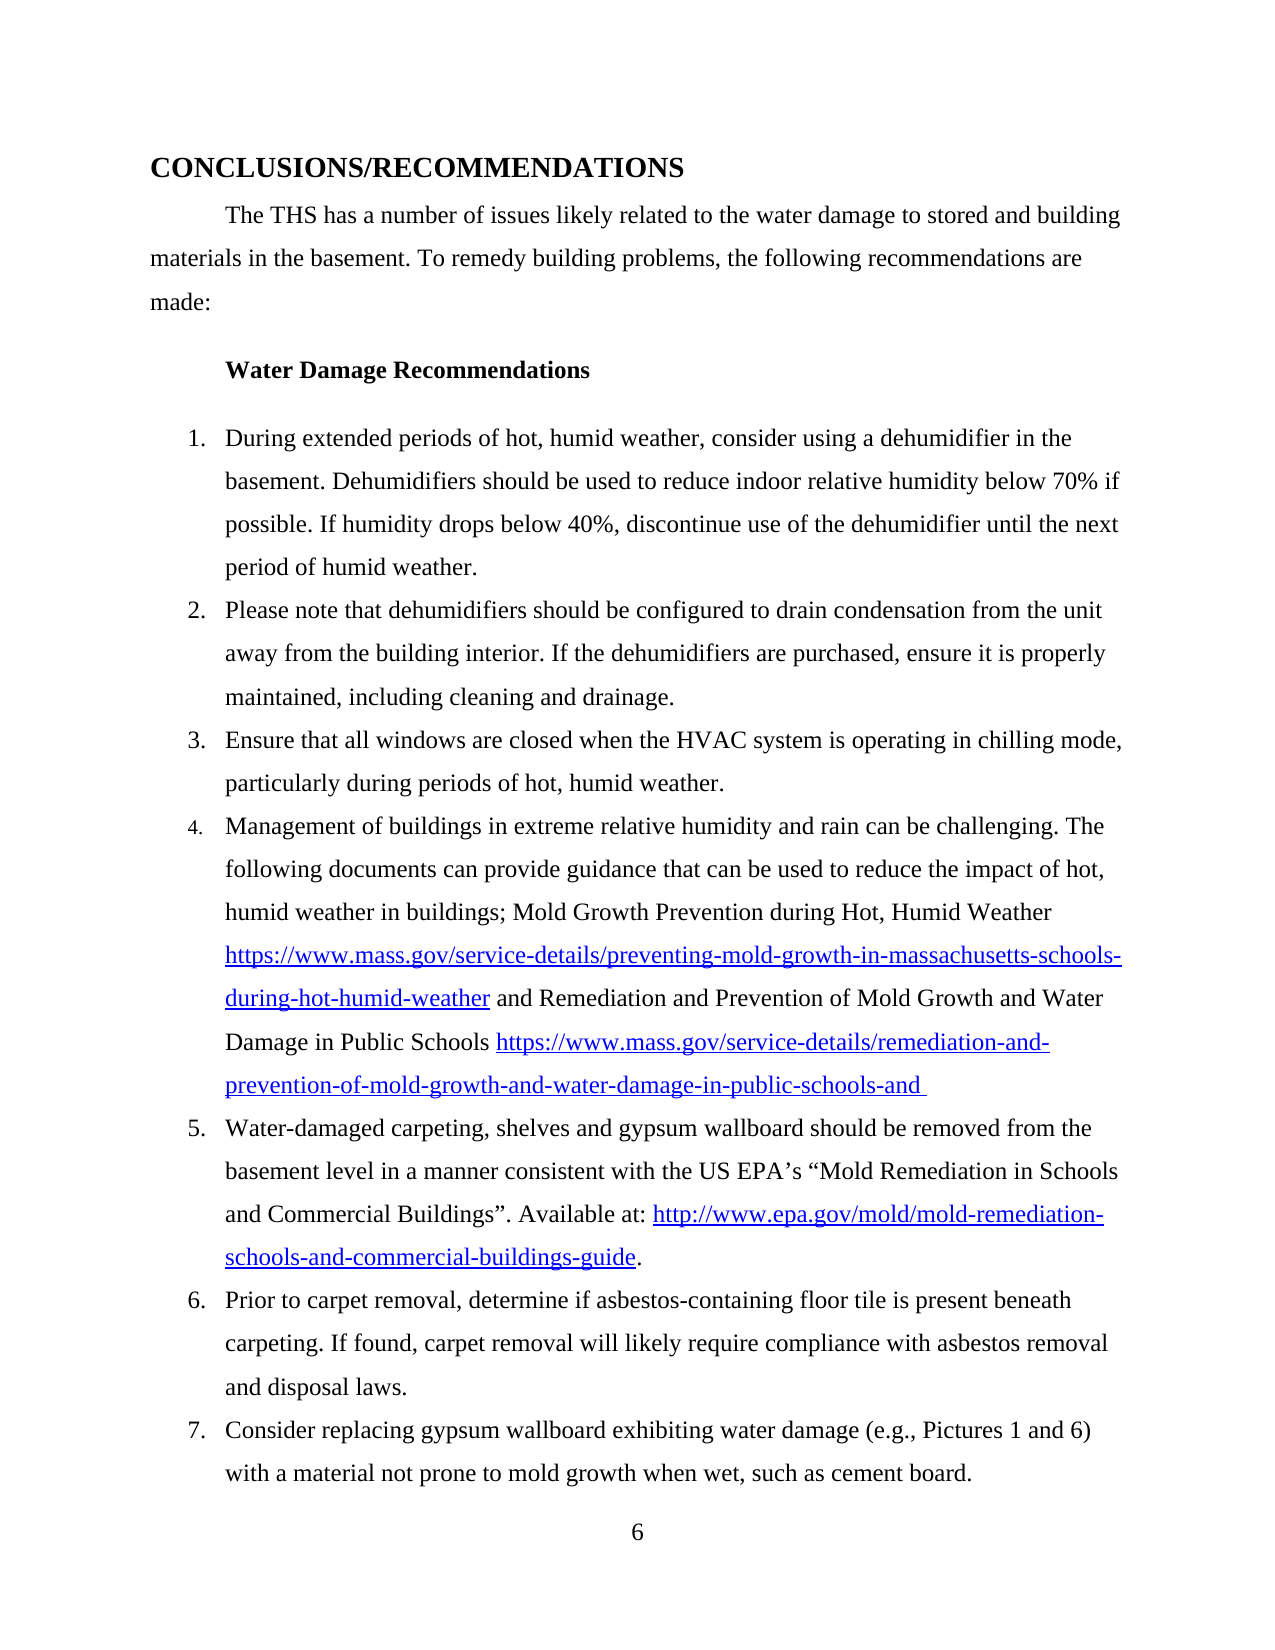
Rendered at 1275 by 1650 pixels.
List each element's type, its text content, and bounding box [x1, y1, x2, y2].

subtitle CONCLUSIONS/RECOMMENDATIONS [150, 150, 1125, 183]
list Consider replacing gypsum wallboard exhibiting water damage (e.g., Pictures 1 and 6) with a material not prone to mold growth when wet, such as cement board. [187, 1415, 1125, 1487]
list Management of buildings in extreme relative humidity and rain can be challenging. The following documents can provide guidance that can be used to reduce the impact of hot, humid weather in buildings; Mold Growth Prevention during Hot, Humid Weather https://www.mass.gov/service-details/preventing-mold-growth-in-massachusetts-schools-during-hot-humid-weather and Remediation and Prevention of Mold Growth and Water Damage in Public Schools https://www.mass.gov/service-details/remediation-and-prevention-of-mold-growth-and-water-damage-in-public-schools-and [187, 811, 1125, 1098]
list Water-damaged carpeting, shelves and gypsum wallboard should be removed from the basement level in a manner consistent with the US EPA’s “Mold Remediation in Schools and Commercial Buildings”. Available at: http://www.epa.gov/mold/mold-remediation-schools-and-commercial-buildings-guide. [187, 1113, 1125, 1271]
subtitle Water Damage Recommendations [150, 355, 1125, 383]
list Prior to carpet removal, determine if asbestos-containing floor tile is present beneath carpeting. If found, carpet removal will likely require compliance with asbestos removal and disposal laws. [187, 1285, 1125, 1400]
text The THS has a number of issues likely related to the water damage to stored and building materials in the basement. To remedy building problems, the following recommendations are made: [150, 200, 1125, 315]
list Please note that dehumidifiers should be configured to drain condensation from the unit away from the building interior. If the dehumidifiers are purchased, ensure it is properly maintained, including cleaning and drainage. [187, 595, 1125, 710]
list During extended periods of hot, humid weather, consider using a dehumidifier in the basement. Dehumidifiers should be used to reduce indoor relative humidity below 70% if possible. If humidity drops below 40%, discontinue use of the dehumidifier until the next period of humid weather. [187, 423, 1125, 581]
list Ensure that all windows are closed when the HVAC system is operating in chilling mode, particularly during periods of hot, humid weather. [187, 725, 1125, 797]
